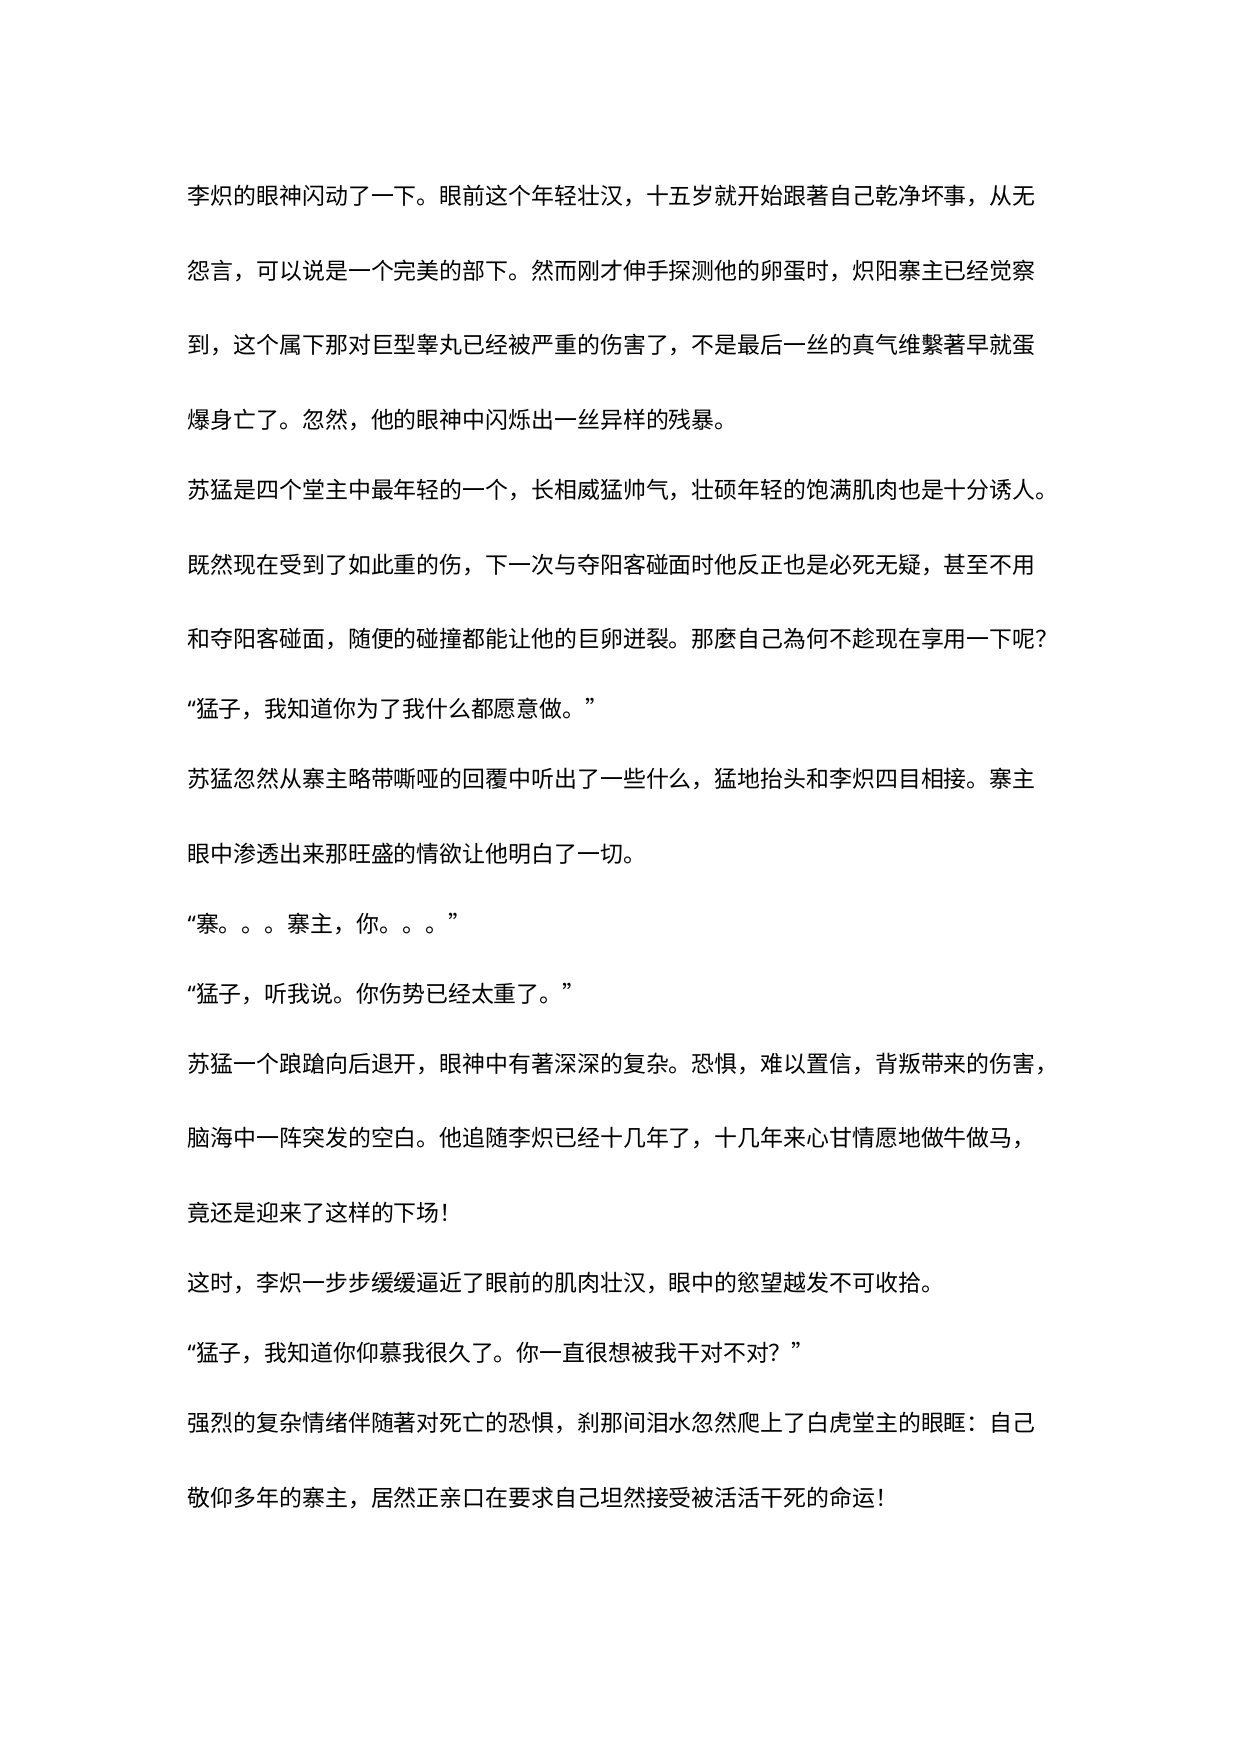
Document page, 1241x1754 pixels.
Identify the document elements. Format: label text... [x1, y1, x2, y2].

text 苏猛一个踉蹌向后退开，眼神中有著深深的复杂。恐惧，难以置信，背叛带来的伤害，脑海中一阵突发的空白。他追随李炽已经十几年了，十几年来心甘情愿地做牛做马，竟还是迎来了这样的下场！ [187, 1030, 1053, 1244]
text “寨。。。寨主，你。。。” [187, 890, 1053, 955]
text 强烈的复杂情绪伴随著对死亡的恐惧，刹那间泪水忽然爬上了白虎堂主的眼眶：自己敬仰多年的寨主，居然正亲口在要求自己坦然接受被活活干死的命运！ [187, 1389, 1053, 1529]
text 苏猛忽然从寨主略带嘶哑的回覆中听出了一些什么，猛地抬头和李炽四目相接。寨主眼中渗透出来那旺盛的情欲让他明白了一切。 [187, 745, 1053, 885]
text “猛子，我知道你仰慕我很久了。你一直很想被我干对不对？” [187, 1319, 1053, 1384]
text 苏猛是四个堂主中最年轻的一个，长相威猛帅气，壮硕年轻的饱满肌肉也是十分诱人。既然现在受到了如此重的伤，下一次与夺阳客碰面时他反正也是必死无疑，甚至不用和夺阳客碰面，随便的碰撞都能让他的巨卵迸裂。那麼自己為何不趁现在享用一下呢？ [187, 456, 1053, 670]
text “猛子，听我说。你伤势已经太重了。” [187, 960, 1053, 1025]
text 这时，李炽一步步缓缓逼近了眼前的肌肉壮汉，眼中的慾望越发不可收拾。 [187, 1249, 1053, 1314]
text 李炽的眼神闪动了一下。眼前这个年轻壮汉，十五岁就开始跟著自己乾净坏事，从无怨言，可以说是一个完美的部下。然而刚才伸手探测他的卵蛋时，炽阳寨主已经觉察到，这个属下那对巨型睾丸已经被严重的伤害了，不是最后一丝的真气维繫著早就蛋爆身亡了。忽然，他的眼神中闪烁出一丝异样的残暴。 [187, 162, 1053, 451]
text “猛子，我知道你为了我什么都愿意做。” [187, 675, 1053, 740]
